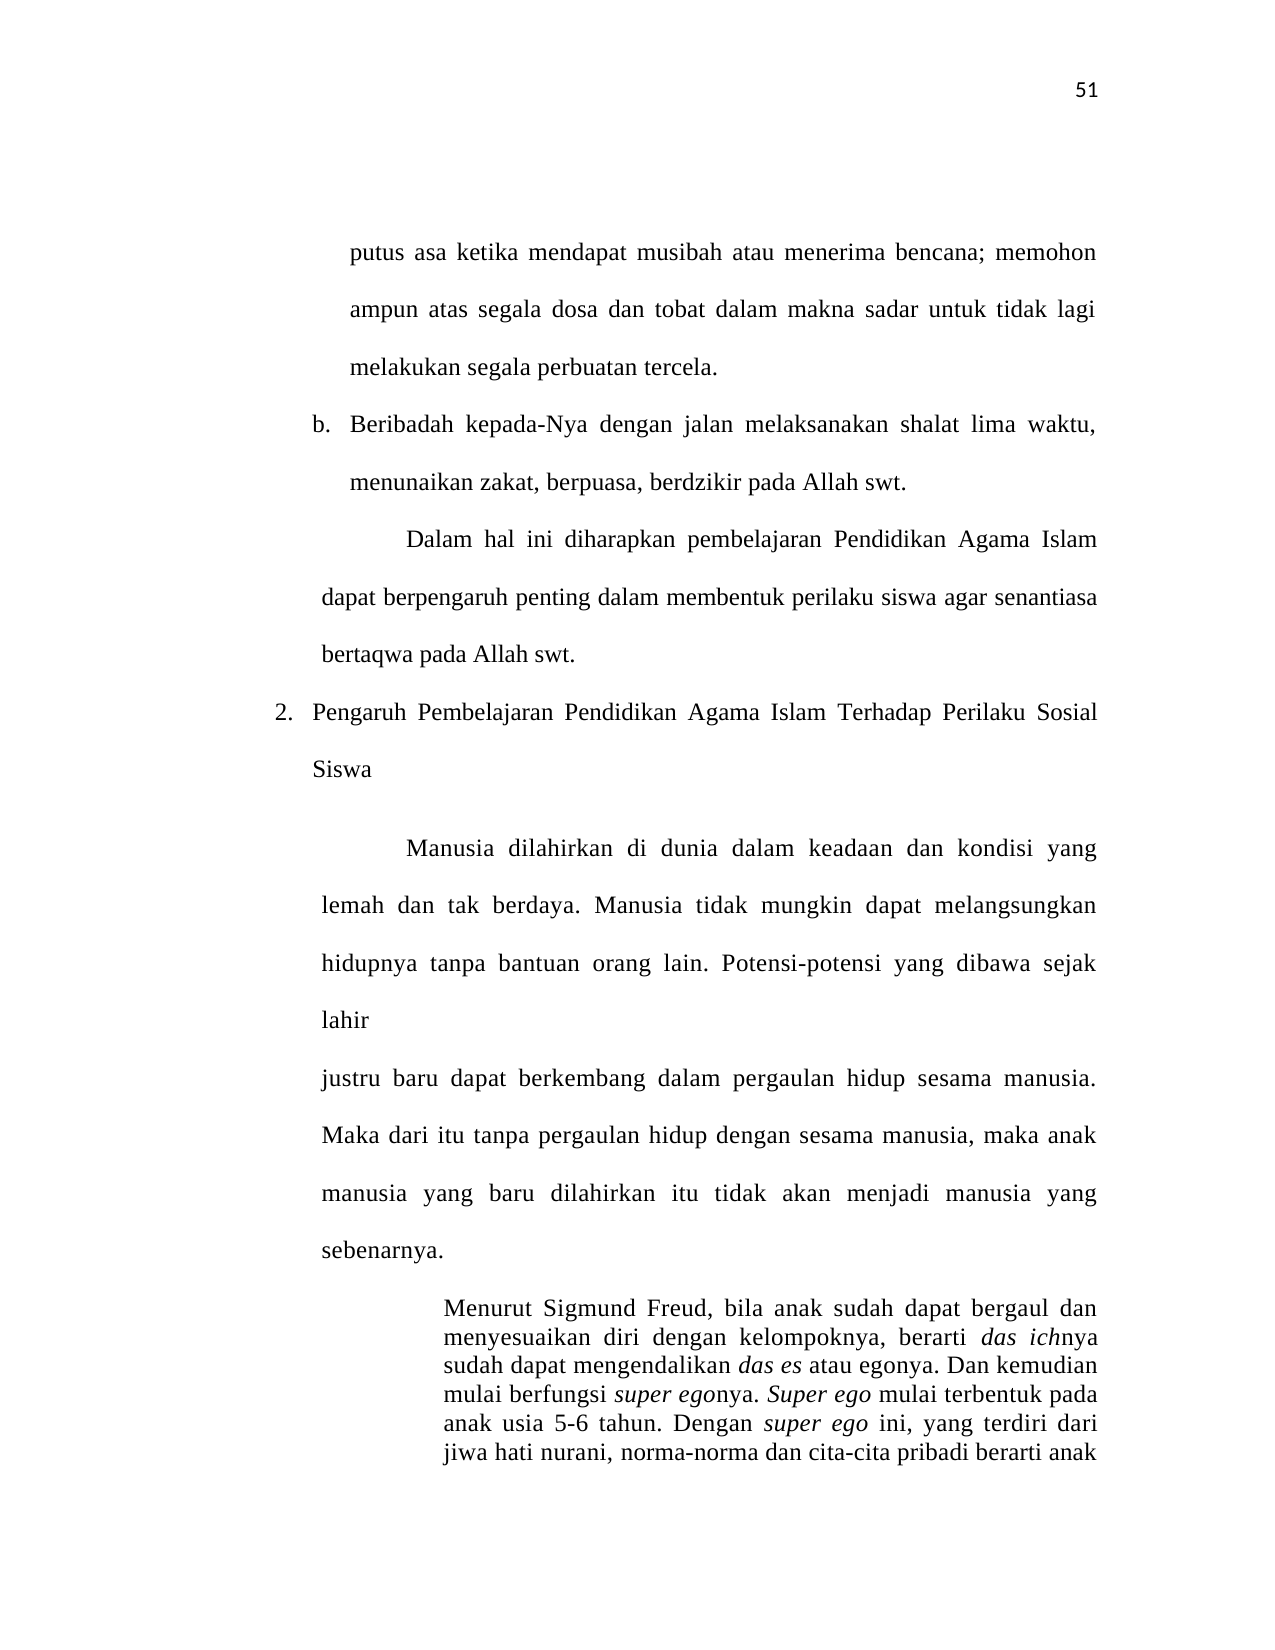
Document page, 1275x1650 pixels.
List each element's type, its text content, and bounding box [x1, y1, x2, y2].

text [443, 1293, 1098, 1465]
text Manusia dilahirkan di dunia dalam keadaan dan kondisi yang lemah dan tak berdaya. Manusia tidak mungkin dapat melangsungkan hidupnya tanpa bantuan orang lain. Potensi-potensi yang dibawa sejak lahir justru baru dapat berkembang dalam pergaulan hidup sesama manusia. Maka dari itu tanpa pergaulan hidup dengan sesama manusia, maka anak manusia yang baru dilahirkan itu tidak akan menjadi manusia yang sebenarnya. [321, 833, 1098, 1264]
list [312, 237, 1098, 381]
list Beribadah kepada-Nya dengan jalan melaksanakan shalat lima waktu, menunaikan zakat, berpuasa, berdzikir pada Allah swt. [312, 409, 1098, 496]
list Dalam hal ini diharapkan pembelajaran Pendidikan Agama Islam dapat berpengaruh penting dalam membentuk perilaku siswa agar senantiasa bertaqwa pada Allah swt. [321, 524, 1098, 668]
list Pengaruh Pembelajaran Pendidikan Agama Islam Terhadap Perilaku Sosial Siswa [274, 697, 1098, 783]
